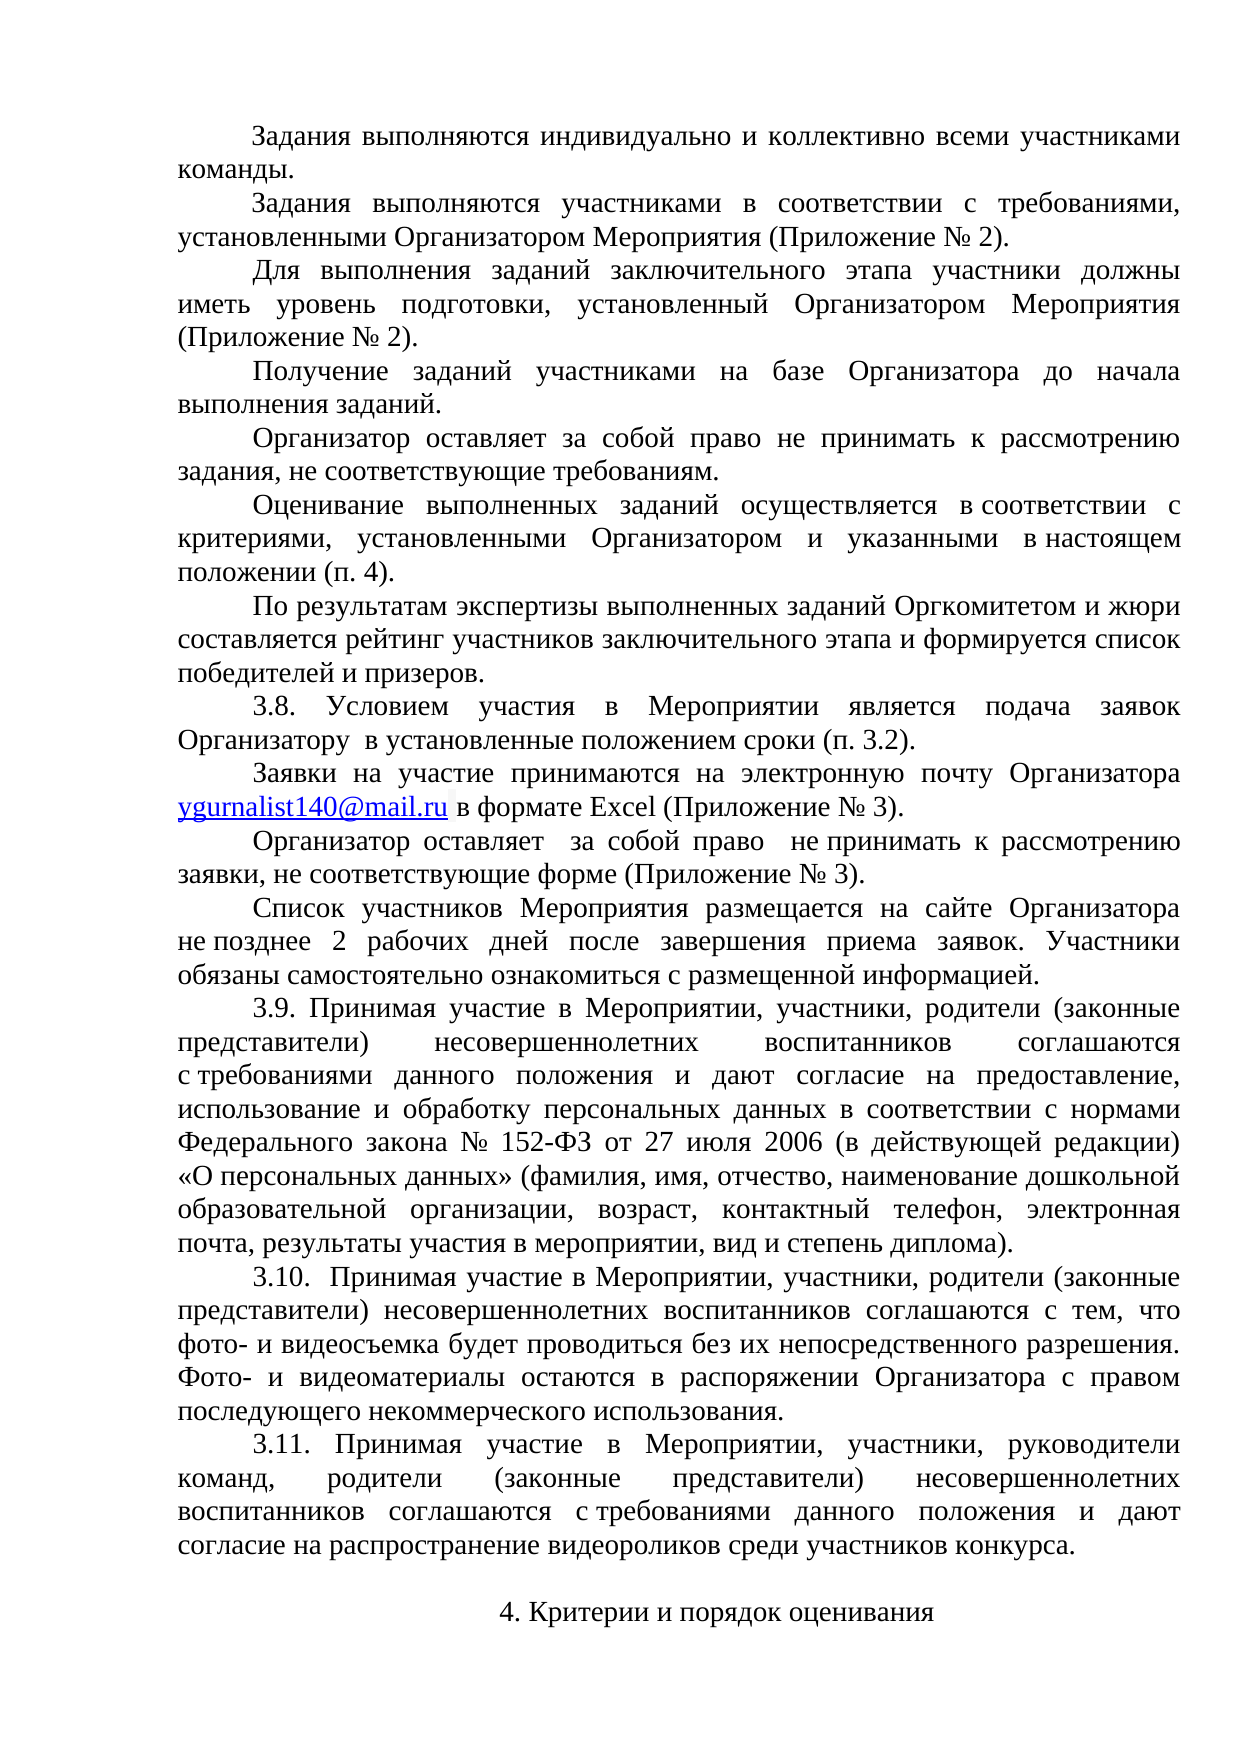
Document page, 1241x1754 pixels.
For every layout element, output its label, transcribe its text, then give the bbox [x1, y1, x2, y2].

text 3.11. Принимая участие в Мероприятии, участники, руководители команд, родители (законные представители) несовершеннолетних воспитанников соглашаются с требованиями данного положения и дают согласие на распространение видеороликов среди участников конкурса. [177, 1426, 1181, 1561]
text Задания выполняются участниками в соответствии с требованиями, установленными Организатором Мероприятия (Приложение № 2). [177, 185, 1181, 252]
text Оценивание выполненных заданий осуществляется в соответствии с критериями, установленными Организатором и указанными в настоящем положении (п. 4). [177, 487, 1181, 588]
text Заявки на участие принимаются на электронную почту Организатора ygurnalist140@mail.ru в формате Excel (Приложение № 3). [177, 755, 1181, 823]
text Для выполнения заданий заключительного этапа участники должны иметь уровень подготовки, установленный Организатором Мероприятия (Приложение № 2). [177, 252, 1181, 353]
text Организатор оставляет за собой право не принимать к рассмотрению задания, не соответствующие требованиям. [177, 420, 1181, 487]
text По результатам экспертизы выполненных заданий Оргкомитетом и жюри составляется рейтинг участников заключительного этапа и формируется список победителей и призеров. [177, 588, 1181, 688]
text Получение заданий участниками на базе Организатора до начала выполнения заданий. [177, 353, 1181, 420]
text Организатор оставляет за собой право не принимать к рассмотрению заявки, не соответствующие форме (Приложение № 3). [177, 823, 1181, 890]
text 4. Критерии и порядок оценивания [177, 1594, 1181, 1628]
text Список участников Мероприятия размещается на сайте Организатора не позднее 2 рабочих дней после завершения приема заявок. Участники обязаны самостоятельно ознакомиться с размещенной информацией. [177, 890, 1181, 990]
text 3.9. Принимая участие в Мероприятии, участники, родители (законные представители) несовершеннолетних воспитанников соглашаются с требованиями данного положения и дают согласие на предоставление, использование и обработку персональных данных в соответствии с нормами Федерального закона № 152-ФЗ от 27 июля 2006 (в действующей редакции) «О персональных данных» (фамилия, имя, отчество, наименование дошкольной образовательной организации, возраст, контактный телефон, электронная почта, результаты участия в мероприятии, вид и степень диплома). [177, 990, 1181, 1259]
text 3.10. Принимая участие в Мероприятии, участники, родители (законные представители) несовершеннолетних воспитанников соглашаются с тем, что фото- и видеосъемка будет проводиться без их непосредственного разрешения. Фото- и видеоматериалы остаются в распоряжении Организатора с правом последующего некоммерческого использования. [177, 1259, 1181, 1426]
text Задания выполняются индивидуально и коллективно всеми участниками команды. [177, 118, 1181, 185]
text 3.8. Условием участия в Мероприятии является подача заявок Организатору в установленные положением сроки (п. 3.2). [177, 688, 1181, 755]
